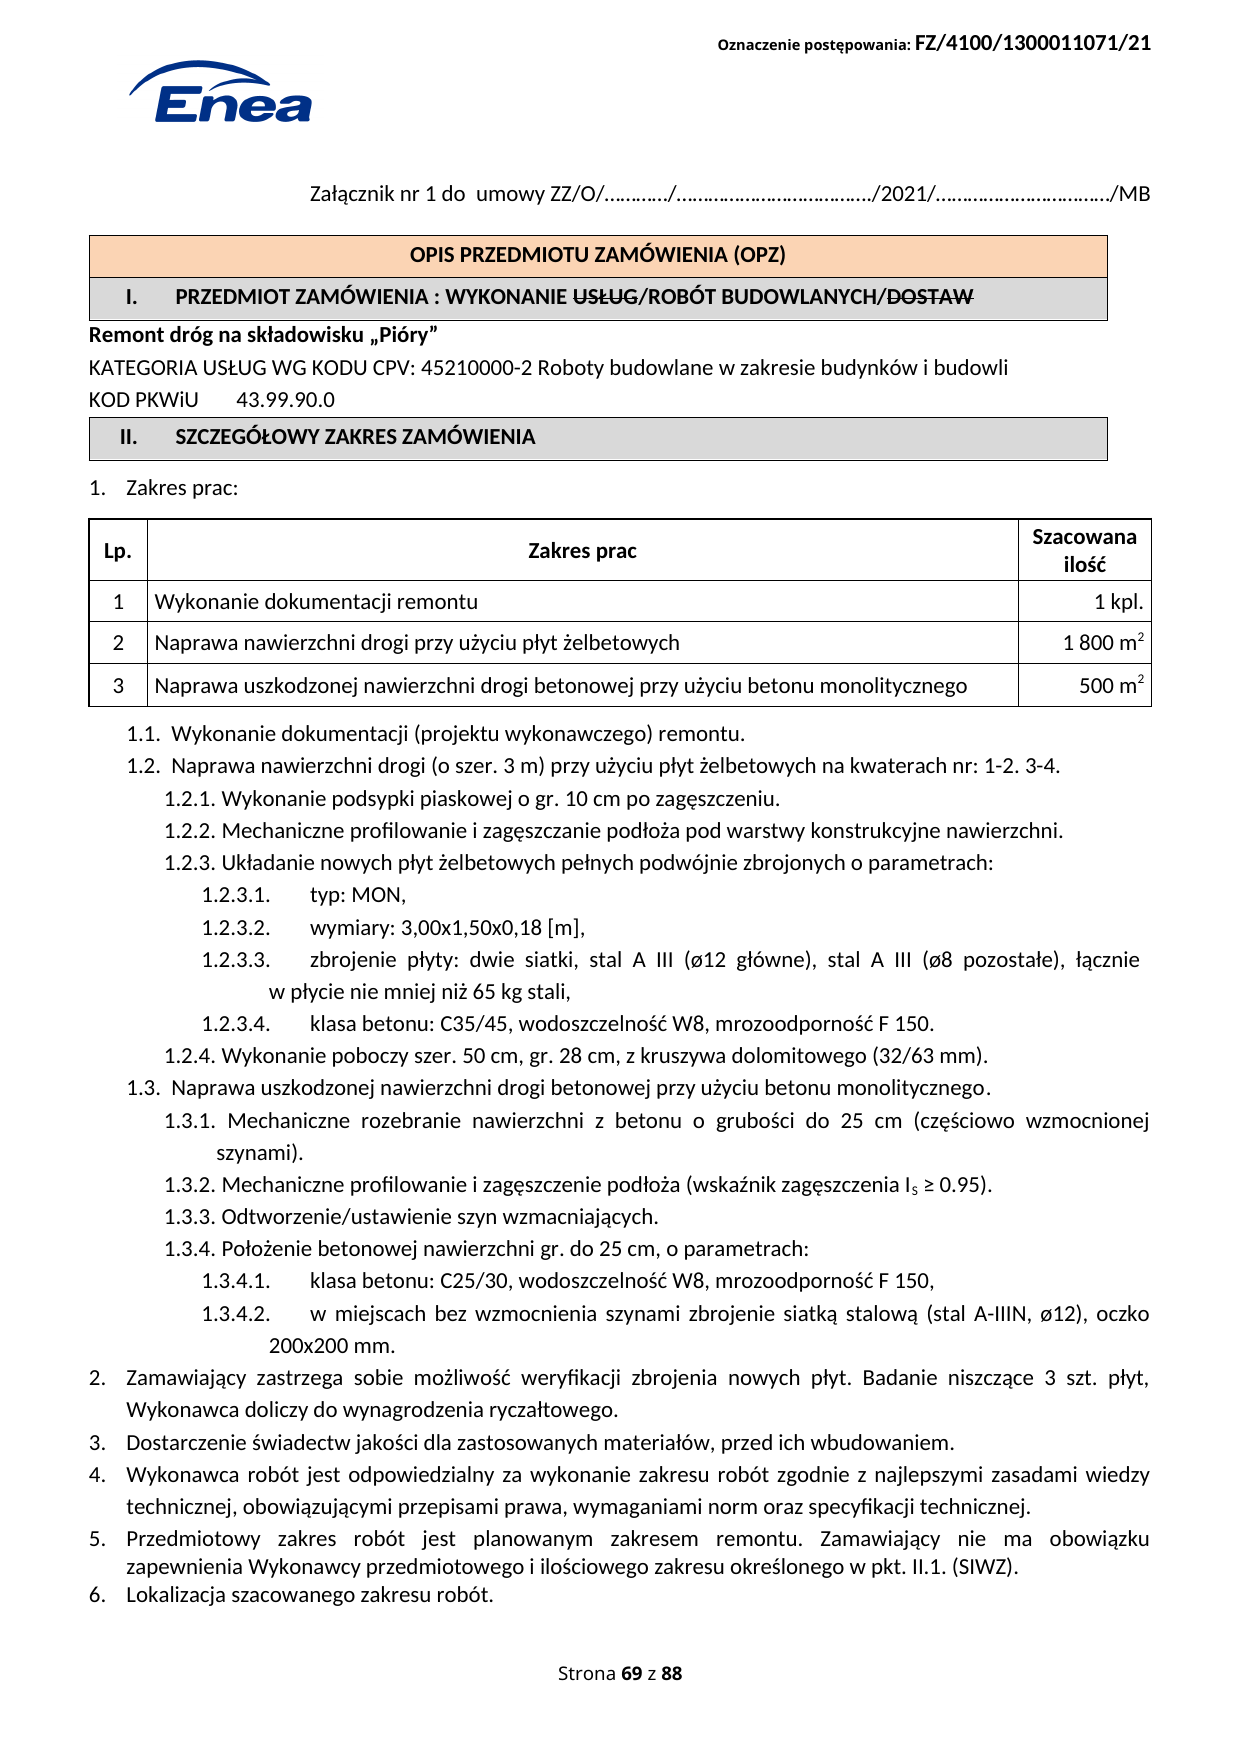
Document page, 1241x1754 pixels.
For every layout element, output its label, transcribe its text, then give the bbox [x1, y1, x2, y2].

list klasa betonu: C35/45, wodoszczelność W8, mrozoodporność F 150. [201, 1009, 1152, 1037]
table_cell 1 kpl. [1019, 581, 1151, 621]
table_header Szacowana ilość [1019, 520, 1151, 580]
table_cell Wykonanie dokumentacji remontu [148, 581, 1018, 621]
text KATEGORIA USŁUG WG KODU CPV: 45210000-2 Roboty budowlane w zakresie budynków i budowli [89, 353, 1152, 381]
table_header SZCZEGÓŁOWY ZAKRES ZAMÓWIENIA [90, 418, 1107, 459]
list wymiary: 3,00x1,50x0,18 [m], [201, 913, 1152, 941]
list Układanie nowych płyt żelbetowych pełnych podwójnie zbrojonych o parametrach: [164, 848, 1152, 876]
text Załącznik nr 1 do umowy ZZ/O/…………/………………………………./2021/……………………………/MB [89, 179, 1152, 207]
list klasa betonu: C25/30, wodoszczelność W8, mrozoodporność F 150, [201, 1267, 1152, 1295]
list Dostarczenie świadectw jakości dla zastosowanych materiałów, przed ich wbudowaniem. [89, 1428, 1152, 1456]
table_cell 3 [90, 664, 147, 706]
table_cell 1 800 m2 [1019, 622, 1151, 663]
list Lokalizacja szacowanego zakresu robót. [89, 1580, 1152, 1608]
list w miejscach bez wzmocnienia szynami zbrojenie siatką stalową (stal A-IIIN, ø12), oczko 200x200 mm. [201, 1299, 1152, 1359]
table_cell Naprawa nawierzchni drogi przy użyciu płyt żelbetowych [148, 622, 1018, 663]
list Naprawa uszkodzonej nawierzchni drogi betonowej przy użyciu betonu monolitycznego. [126, 1073, 1152, 1102]
table_cell 2 [90, 622, 147, 663]
table_header OPIS PRZEDMIOTU ZAMÓWIENIA (OPZ) [90, 236, 1107, 277]
table_cell Naprawa uszkodzonej nawierzchni drogi betonowej przy użyciu betonu monolitycznego [148, 664, 1018, 706]
list Wykonawca robót jest odpowiedzialny za wykonanie zakresu robót zgodnie z najlepszymi zasadami wiedzy technicznej, obowiązującymi przepisami prawa, wymaganiami norm oraz specyfikacji technicznej. [89, 1460, 1152, 1520]
list Zakres prac: [89, 473, 1152, 501]
list Wykonanie podsypki piaskowej o gr. 10 cm po zagęszczeniu. [164, 784, 1152, 812]
list Przedmiotowy zakres robót jest planowanym zakresem remontu. Zamawiający nie ma obowiązku zapewnienia Wykonawcy przedmiotowego i ilościowego zakresu określonego w pkt. II.1. (SIWZ). [89, 1524, 1152, 1580]
list Mechaniczne profilowanie i zagęszczenie podłoża (wskaźnik zagęszczenia IS ≥ 0.95). [164, 1170, 1152, 1198]
list zbrojenie płyty: dwie siatki, stal A III (ø12 główne), stal A III (ø8 pozostałe), łącznie w płycie nie mniej niż 65 kg stali, [201, 945, 1152, 1005]
text KOD PKWiU 43.99.90.0 [89, 385, 1152, 413]
list Mechaniczne rozebranie nawierzchni z betonu o grubości do 25 cm (częściowo wzmocnionej szynami). [164, 1106, 1152, 1166]
table_cell 1 [90, 581, 147, 621]
table_cell 500 m2 [1019, 664, 1151, 706]
table_header Lp. [90, 520, 147, 580]
list Naprawa nawierzchni drogi (o szer. 3 m) przy użyciu płyt żelbetowych na kwaterach nr: 1-2. 3-4. [126, 752, 1152, 780]
list Mechaniczne profilowanie i zagęszczanie podłoża pod warstwy konstrukcyjne nawierzchni. [164, 816, 1152, 844]
picture [117, 50, 324, 124]
list Wykonanie dokumentacji (projektu wykonawczego) remontu. [126, 719, 1152, 747]
list Wykonanie poboczy szer. 50 cm, gr. 28 cm, z kruszywa dolomitowego (32/63 mm). [164, 1041, 1152, 1069]
text Remont dróg na składowisku „Pióry” [89, 321, 1152, 348]
list typ: MON, [201, 880, 1152, 908]
table_header Zakres prac [148, 520, 1018, 580]
list Zamawiający zastrzega sobie możliwość weryfikacji zbrojenia nowych płyt. Badanie niszczące 3 szt. płyt, Wykonawca doliczy do wynagrodzenia ryczałtowego. [89, 1363, 1152, 1423]
table_cell PRZEDMIOT ZAMÓWIENIA : WYKONANIE USŁUG/ROBÓT BUDOWLANYCH/DOSTAW [90, 278, 1107, 319]
list Odtworzenie/ustawienie szyn wzmacniających. [164, 1202, 1152, 1230]
list Położenie betonowej nawierzchni gr. do 25 cm, o parametrach: [164, 1234, 1152, 1262]
